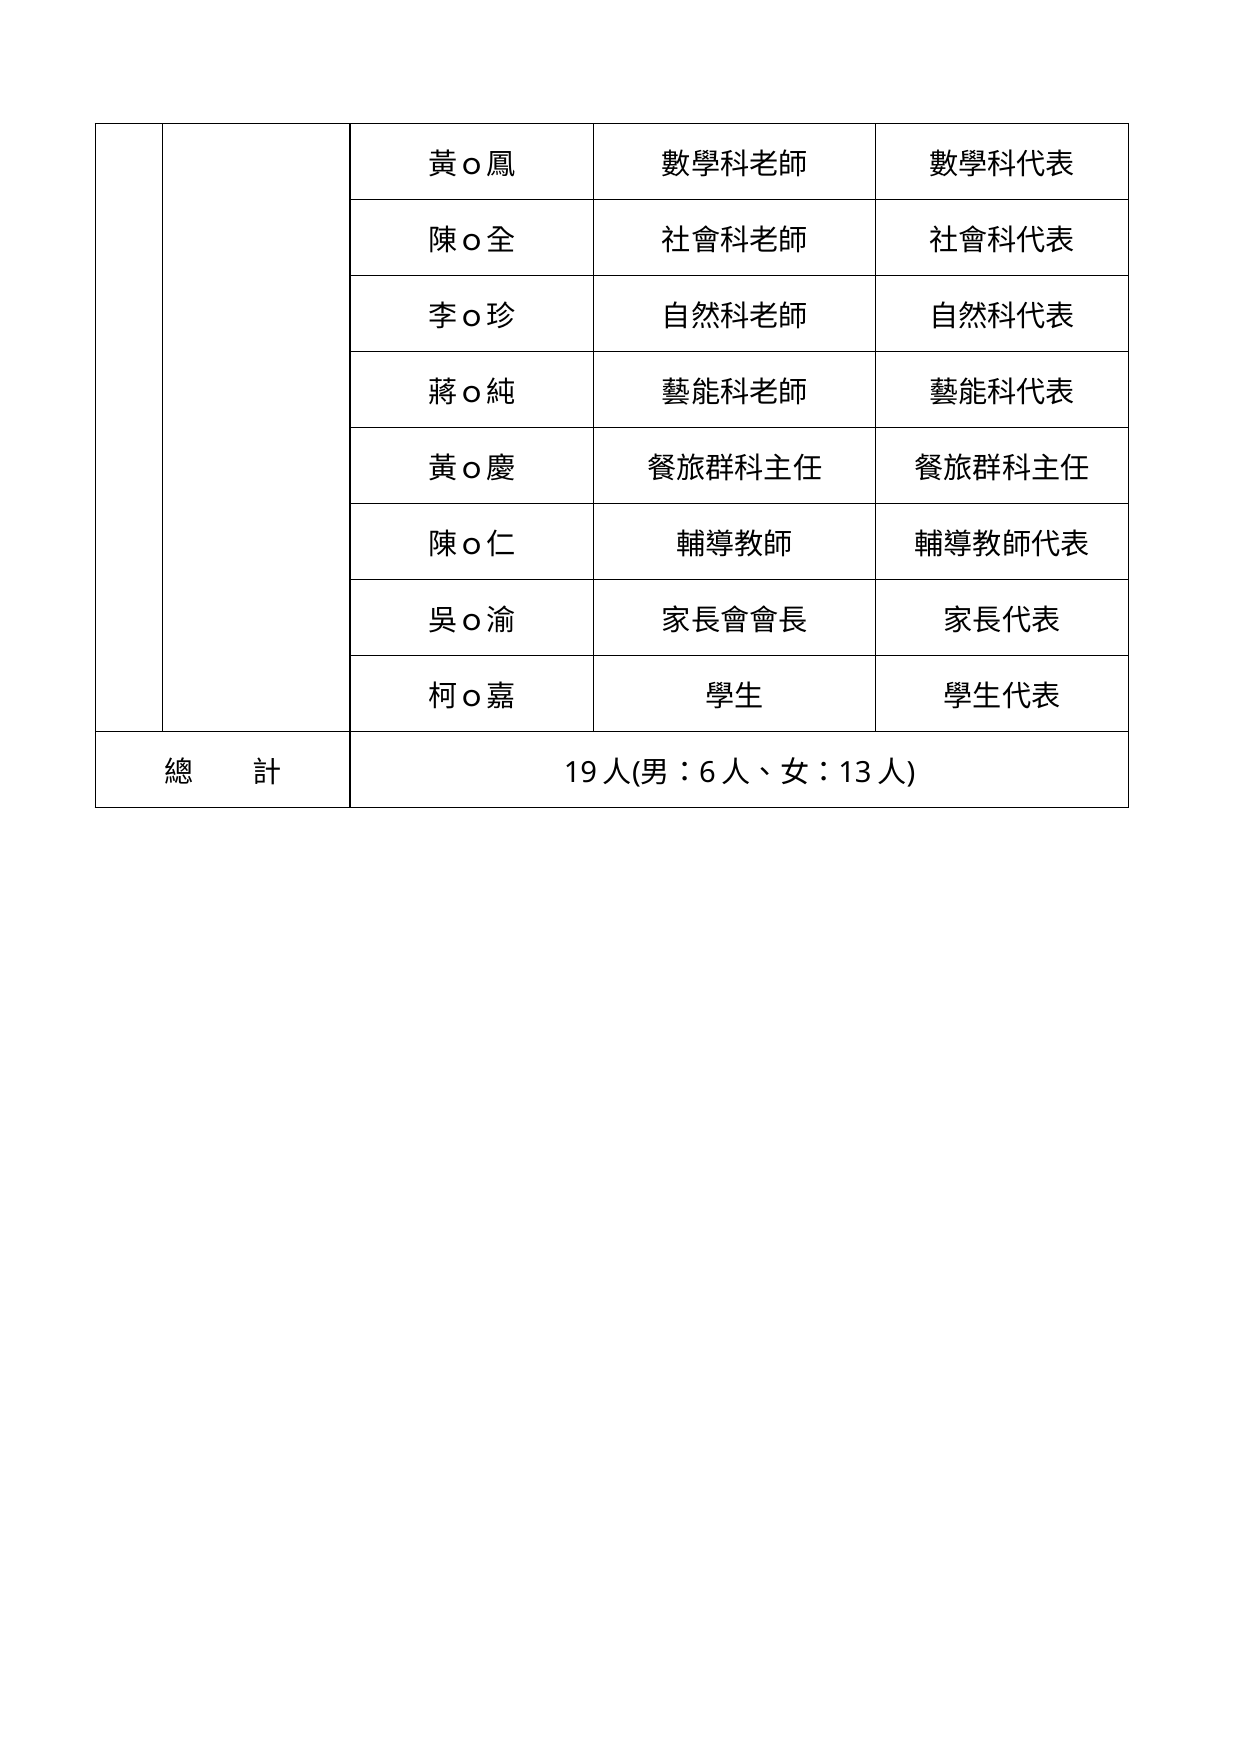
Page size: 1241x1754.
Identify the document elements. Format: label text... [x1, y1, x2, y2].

table_cell 自然科代表 [876, 276, 1128, 351]
table_cell 餐旅群科主任 [876, 428, 1128, 503]
table_cell 輔導教師 [594, 504, 875, 579]
table_cell 蔣ｏ純 [351, 352, 593, 427]
table_cell 吳ｏ渝 [351, 580, 593, 655]
table_cell 藝能科代表 [876, 352, 1128, 427]
table_cell 黃ｏ慶 [351, 428, 593, 503]
table_cell 數學科老師 [594, 124, 875, 199]
table_cell 餐旅群科主任 [594, 428, 875, 503]
table_cell 數學科代表 [876, 124, 1128, 199]
table_cell 藝老師 [594, 352, 875, 427]
table_cell 柯ｏ嘉 [351, 656, 593, 731]
table_cell 陳ｏ全 [351, 200, 593, 275]
table_cell 學生 [594, 656, 875, 731]
table_cell 輔導教師代表 [876, 504, 1128, 579]
table_cell 學生代表 [876, 656, 1128, 731]
table_cell 李ｏ珍 [351, 276, 593, 351]
table_cell 19人(男：6人、女：13人) [351, 732, 1128, 807]
table_cell 自然科老師 [594, 276, 875, 351]
table_cell 總 計 [96, 732, 349, 807]
table_cell 社會科老師 [594, 200, 875, 275]
table_cell 黃ｏ鳳 [351, 124, 593, 199]
table_cell 家長代表 [876, 580, 1128, 655]
table_cell 社會科代表 [876, 200, 1128, 275]
table_cell 家長會會長 [594, 580, 875, 655]
table_cell 陳ｏ仁 [351, 504, 593, 579]
